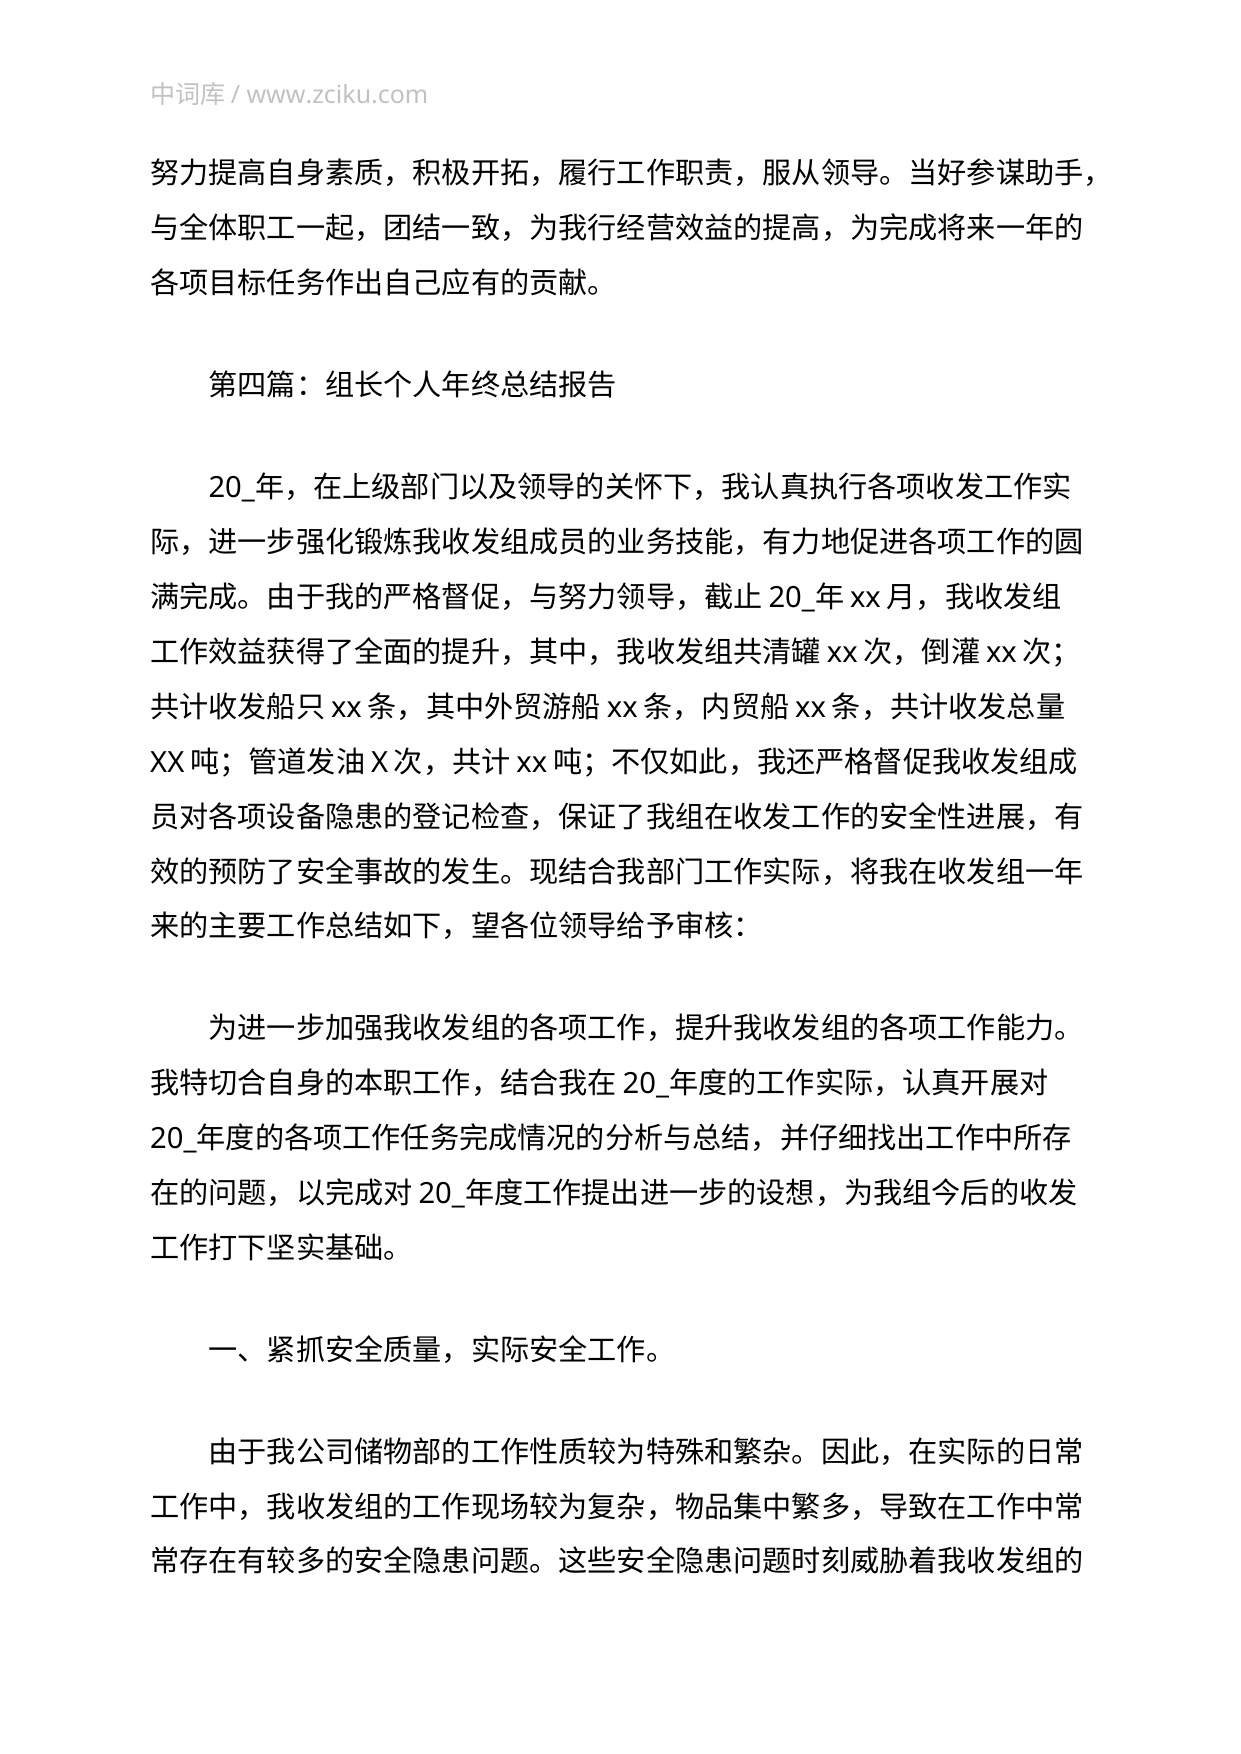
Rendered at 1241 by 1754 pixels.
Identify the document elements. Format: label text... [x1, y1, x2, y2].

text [150, 150, 1090, 302]
text 一、紧抓安全质量，实际安全工作。 [150, 1326, 1090, 1369]
text 20_年，在上级部门以及领导的关怀下，我认真执行各项收发工作实际，进一步强化锻炼我收发组成员的业务技能，有力地促进各项工作的圆满完成。由于我的严格督促，与努力领导，截止20_年xx月，我收发组工作效益获得了全面的提升，其中，我收发组共清罐xx次，倒灌xx次；共计收发船只xx条，其中外贸游船xx条，内贸船xx条，共计收发总量XX吨；管道发油X次，共计xx吨；不仅如此，我还严格督促我收发组成员对各项设备隐患的登记检查，保证了我组在收发工作的安全性进展，有效的预防了安全事故的发生。现结合我部门工作实际，将我在收发组一年来的主要工作总结如下，望各位领导给予审核： [150, 463, 1090, 945]
text 为进一步加强我收发组的各项工作，提升我收发组的各项工作能力。我特切合自身的本职工作，结合我在20_年度的工作实际，认真开展对20_年度的各项工作任务完成情况的分析与总结，并仔细找出工作中所存在的问题，以完成对20_年度工作提出进一步的设想，为我组今后的收发工作打下坚实基础。 [150, 1005, 1090, 1267]
text 第四篇：组长个人年终总结报告 [150, 362, 1090, 404]
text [150, 1428, 1090, 1580]
